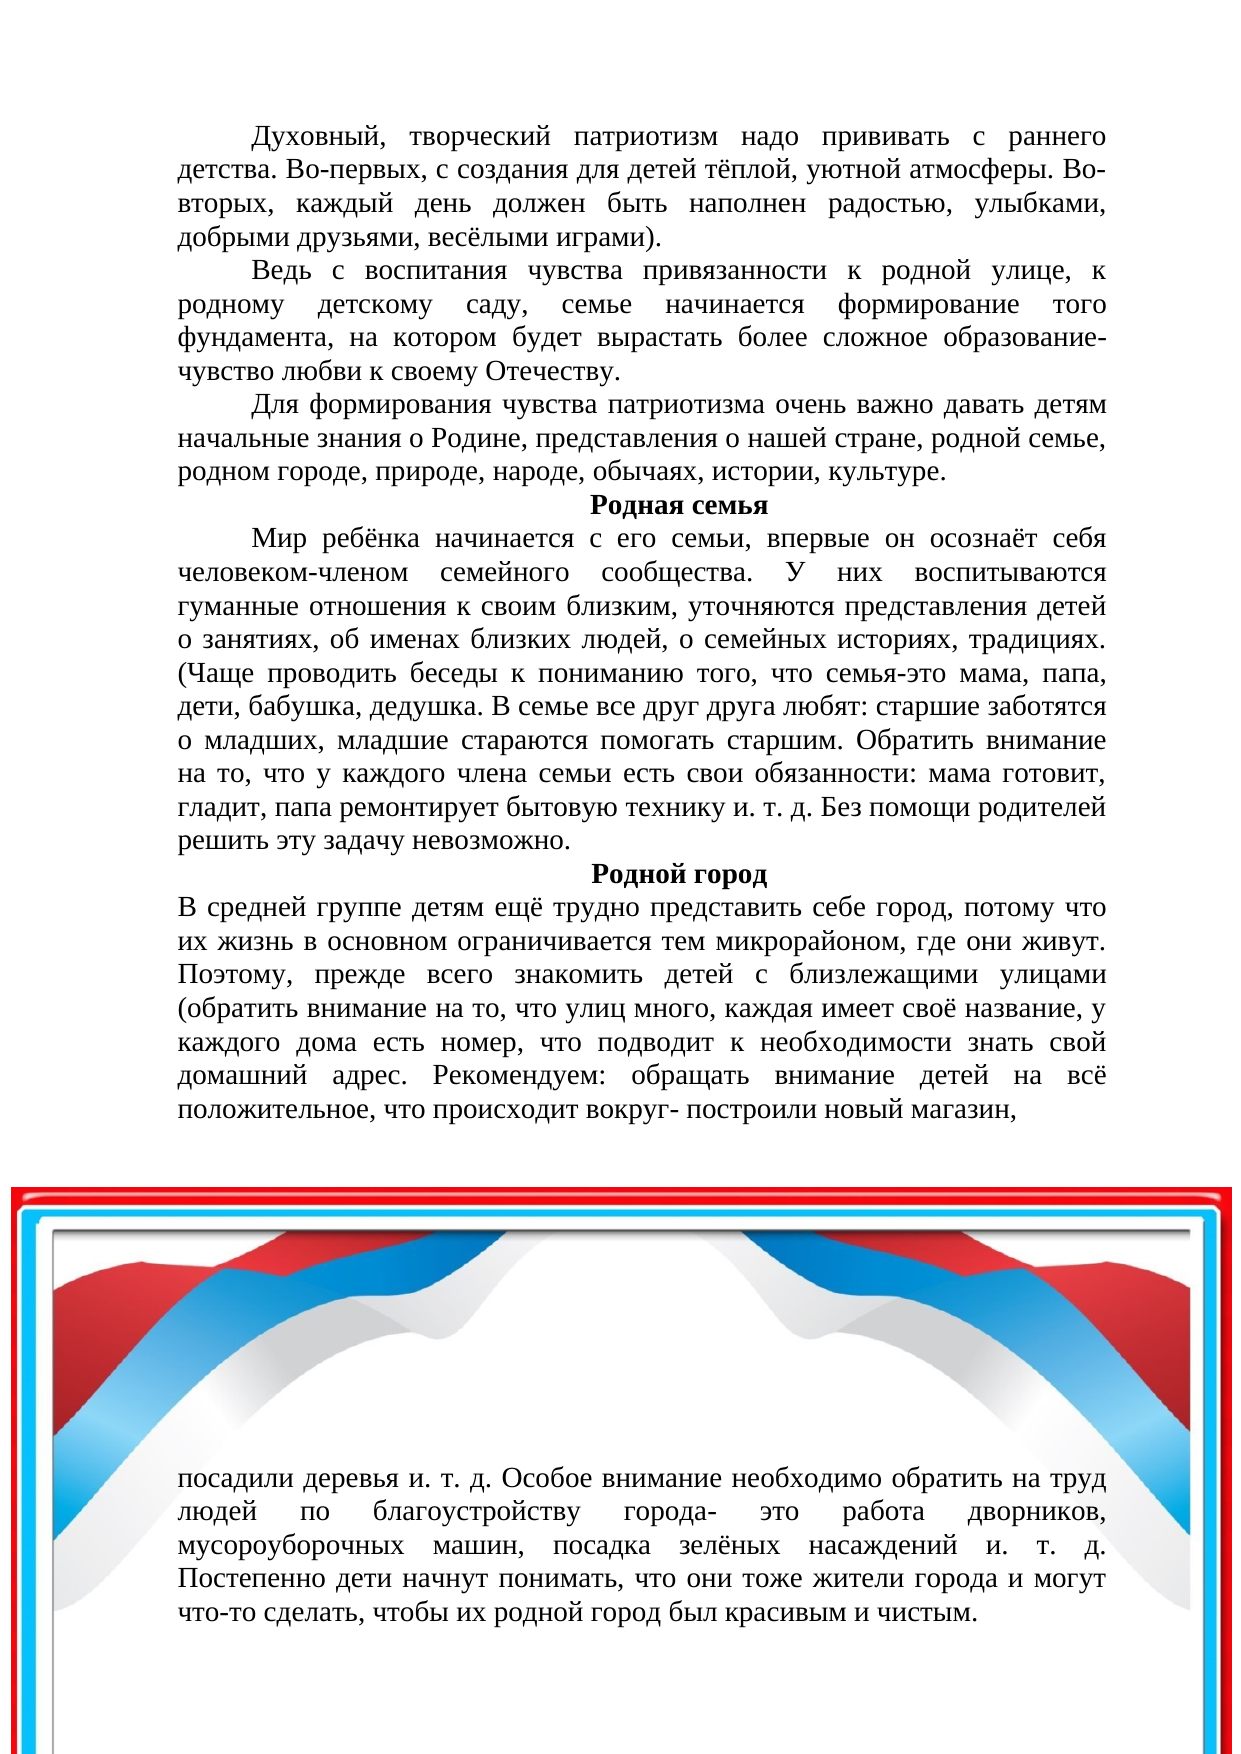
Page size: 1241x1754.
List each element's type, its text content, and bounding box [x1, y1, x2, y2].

text Родной город [177, 856, 1107, 889]
picture [35, 1216, 1206, 1754]
text Духовный, творческий патриотизм надо прививать с раннего детства. Во-первых, с создания для детей тёплой, уютной атмосферы. Во-вторых, каждый день должен быть наполнен радостью, улыбками, добрыми друзьями, весёлыми играми). [177, 118, 1107, 252]
text Ведь с воспитания чувства привязанности к родной улице, к родному детскому саду, семье начинается формирование того фундамента, на котором будет вырастать более сложное образование-чувство любви к своему Отечеству. [177, 252, 1107, 386]
picture [11, 1187, 1232, 1754]
text В средней группе детям ещё трудно представить себе город, потому что их жизнь в основном ограничивается тем микрорайоном, где они живут. Поэтому, прежде всего знакомить детей с близлежащими улицами (обратить внимание на то, что улиц много, каждая имеет своё название, у каждого дома есть номер, что подводит к необходимости знать свой домашний адрес. Рекомендуем: обращать внимание детей на всё положительное, что происходит вокруг- построили новый магазин, [177, 889, 1107, 1124]
text посадили деревья и. т. д. Особое внимание необходимо обратить на труд людей по благоустройству города- это работа дворников, мусороуборочных машин, посадка зелёных насаждений и. т. д. Постепенно дети начнут понимать, что они тоже жители города и могут что-то сделать, чтобы их родной город был красивым и чистым. [177, 1460, 1107, 1627]
text Мир ребёнка начинается с его семьи, впервые он осознаёт себя человеком-членом семейного сообщества. У них воспитываются гуманные отношения к своим близким, уточняются представления детей о занятиях, об именах близких людей, о семейных историях, традициях. (Чаще проводить беседы к пониманию того, что семья-это мама, папа, дети, бабушка, дедушка. В семье все друг друга любят: старшие заботятся о младших, младшие стараются помогать старшим. Обратить внимание на то, что у каждого члена семьи есть свои обязанности: мама готовит, гладит, папа ремонтирует бытовую технику и. т. д. Без помощи родителей решить эту задачу невозможно. [177, 521, 1107, 856]
text Для формирования чувства патриотизма очень важно давать детям начальные знания о Родине, представления о нашей стране, родной семье, родном городе, природе, народе, обычаях, истории, культуре. [177, 386, 1107, 487]
text Родная семья [177, 487, 1107, 521]
